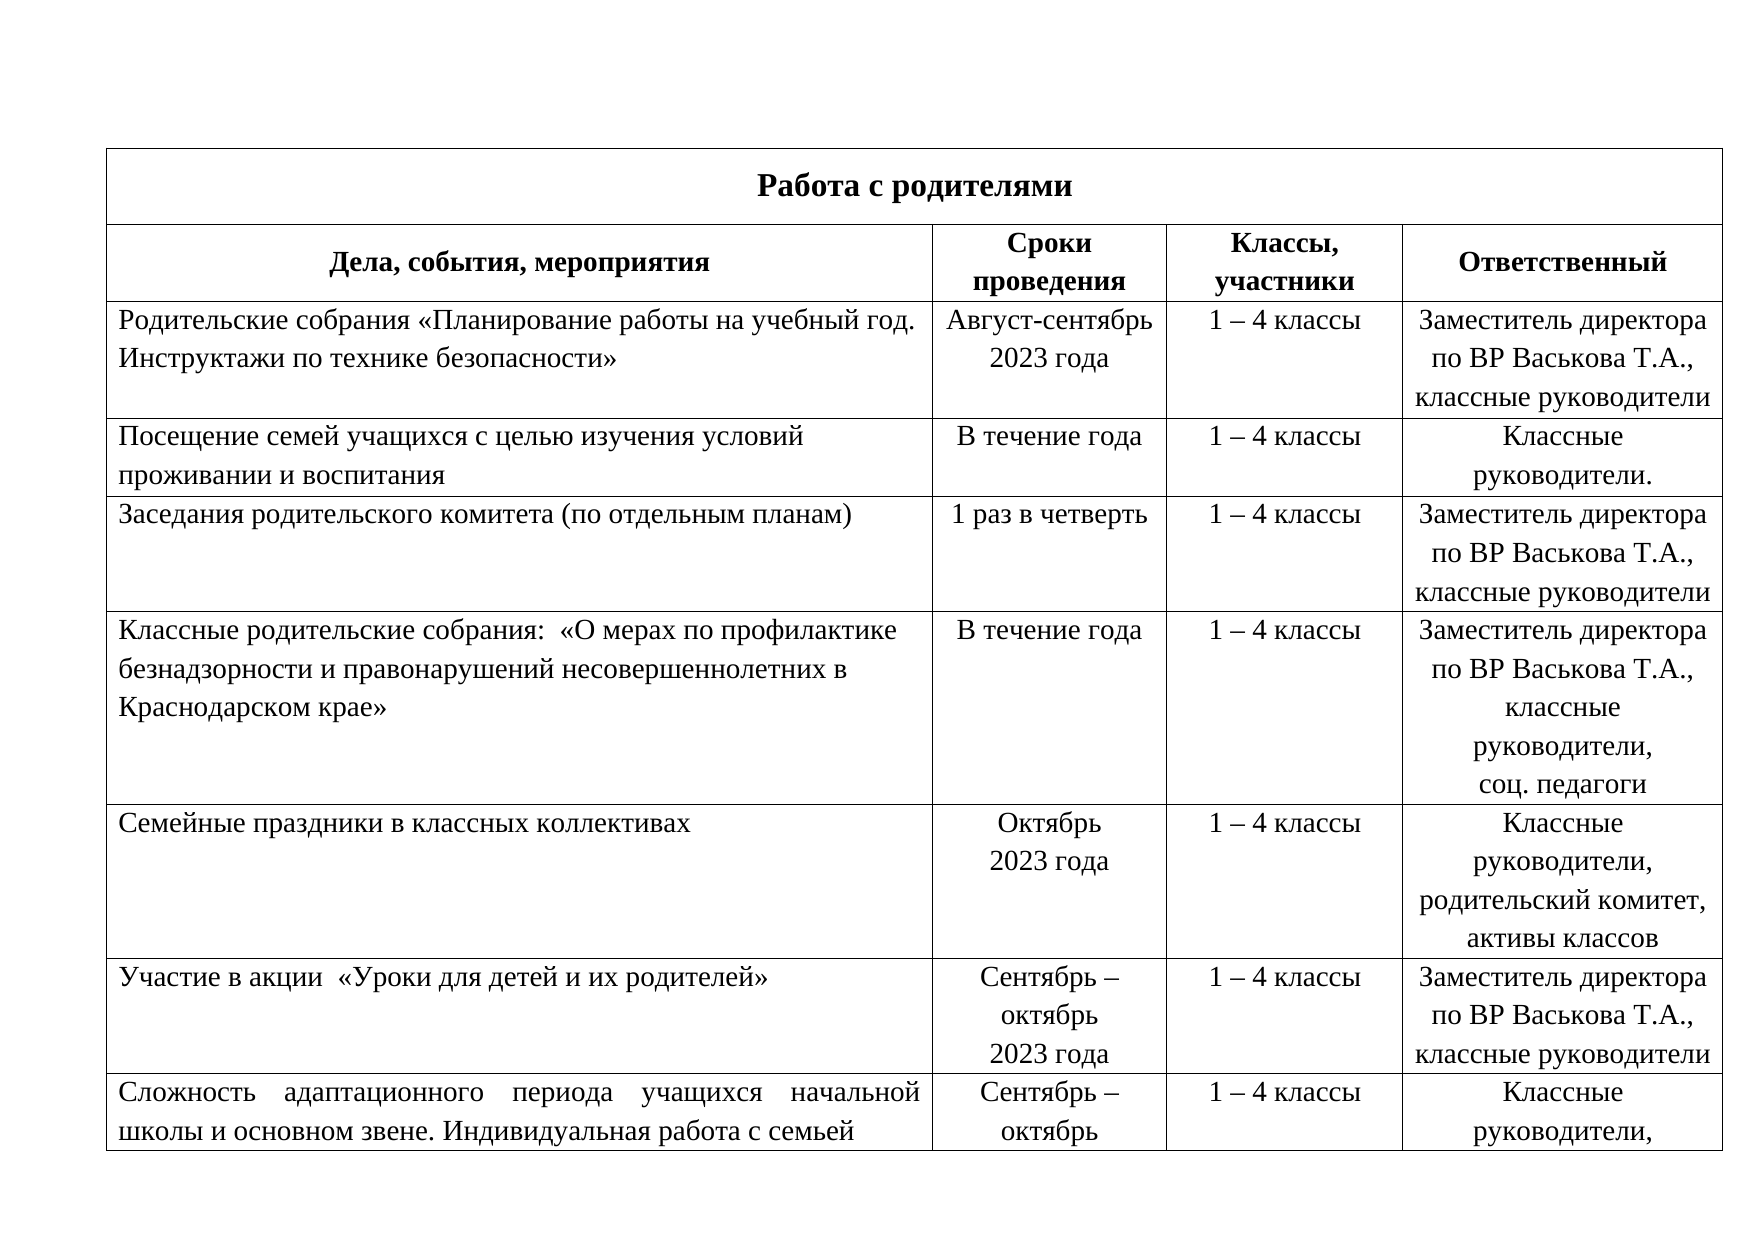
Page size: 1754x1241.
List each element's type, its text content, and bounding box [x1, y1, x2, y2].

table_cell Сроки проведения [933, 225, 1166, 301]
table_cell 1 – 4 классы [1167, 805, 1402, 958]
table_cell Октябрь 2023 года [933, 805, 1166, 958]
table_cell Родительские собрания «Планирование работы на учебный год. Инструктажи по технике безопасности» [107, 302, 932, 417]
table_cell Заместитель директора по ВР Васькова Т.А., классные руководители, соц. педагоги [1403, 612, 1722, 804]
table_cell 1 – 4 классы [1167, 959, 1402, 1073]
table_cell Заседания родительского комитета (по отдельным планам) [107, 497, 932, 611]
table_cell 1 – 4 классы [1167, 1074, 1402, 1150]
table_cell В течение года [933, 612, 1166, 804]
table_cell Классы, участники [1167, 225, 1402, 301]
table_cell Ответственный [1403, 225, 1722, 301]
table_cell Посещение семей учащихся с целью изучения условий проживании и воспитания [107, 419, 932, 496]
table_cell 1 – 4 классы [1167, 302, 1402, 417]
table_cell Работа с родителями [107, 149, 1722, 224]
table_cell Классные руководители, родительский комитет, активы классов [1403, 805, 1722, 958]
table_cell Август-сентябрь 2023 года [933, 302, 1166, 417]
table_cell Заместитель директора по ВР Васькова Т.А., классные руководители [1403, 497, 1722, 611]
table_cell В течение года [933, 419, 1166, 496]
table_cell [107, 1074, 932, 1150]
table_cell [933, 1074, 1166, 1150]
table_cell 1 – 4 классы [1167, 497, 1402, 611]
table_cell Участие в акции «Уроки для детей и их родителей» [107, 959, 932, 1073]
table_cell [1403, 1074, 1722, 1150]
table_cell Заместитель директора по ВР Васькова Т.А., классные руководители [1403, 302, 1722, 417]
table_cell Сентябрь – октябрь 2023 года [933, 959, 1166, 1073]
table_cell Семейные праздники в классных коллективах [107, 805, 932, 958]
table_cell 1 раз в четверть [933, 497, 1166, 611]
table_cell Заместитель директора по ВР Васькова Т.А., классные руководители [1403, 959, 1722, 1073]
table_cell 1 – 4 классы [1167, 419, 1402, 496]
table_cell Дела, события, мероприятия [107, 225, 932, 301]
table_cell Классные руководители. [1403, 419, 1722, 496]
table_cell Классные родительские собрания: «О мерах по профилактике безнадзорности и правонарушений несовершеннолетних в Краснодарском крае» [107, 612, 932, 804]
table_cell 1 – 4 классы [1167, 612, 1402, 804]
